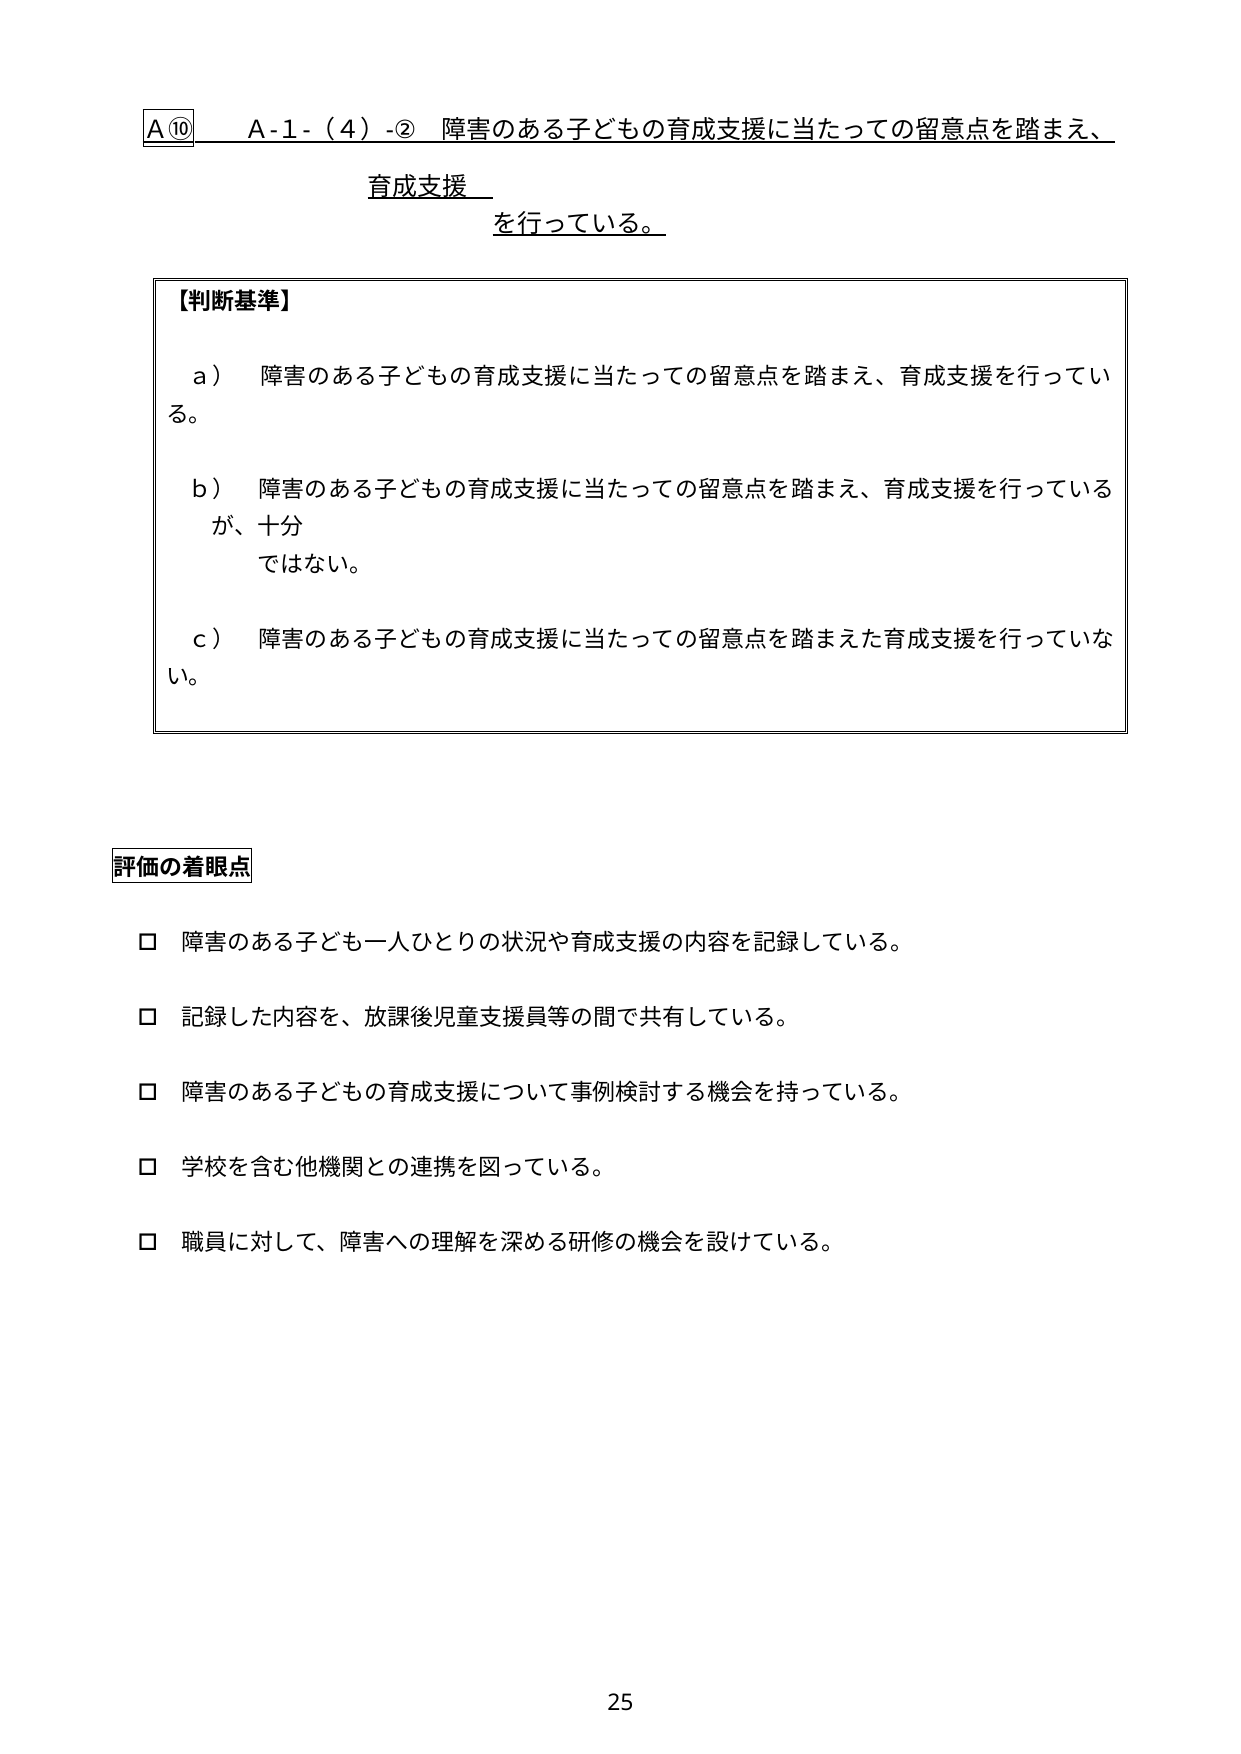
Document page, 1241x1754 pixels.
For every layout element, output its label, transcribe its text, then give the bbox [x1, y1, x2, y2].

list 障害のある子どもの育成支援について事例検討する機会を持っている。 [137, 1072, 1128, 1109]
list 記録した内容を、放課後児童支援員等の間で共有している。 [137, 997, 1128, 1034]
list 職員に対して、障害への理解を深める研修の機会を設けている。 [137, 1222, 1128, 1259]
table_header 【判断基準】 ａ） 障害のある子どもの育成支援に当たっての留意点を踏まえ、育成支援を行っている。 ｂ） 障害のある子どもの育成支援に当たっての留意点を踏まえ、育成支援を行っているが、十分 ではない。 ｃ） 障害のある子どもの育成支援に当たっての留意点を踏まえた育成支援を行っていない。 [156, 281, 1125, 731]
text Ａ⑩ Ａ-１-（４）-② 障害のある子どもの育成支援に当たっての留意点を踏まえ、育成支援 [142, 90, 1128, 203]
text を行っている。 [142, 203, 1128, 240]
list 学校を含む他機関との連携を図っている。 [137, 1147, 1128, 1184]
list 障害のある子ども一人ひとりの状況や育成支援の内容を記録している。 [137, 922, 1128, 959]
text 評価の着眼点 [112, 847, 1128, 884]
